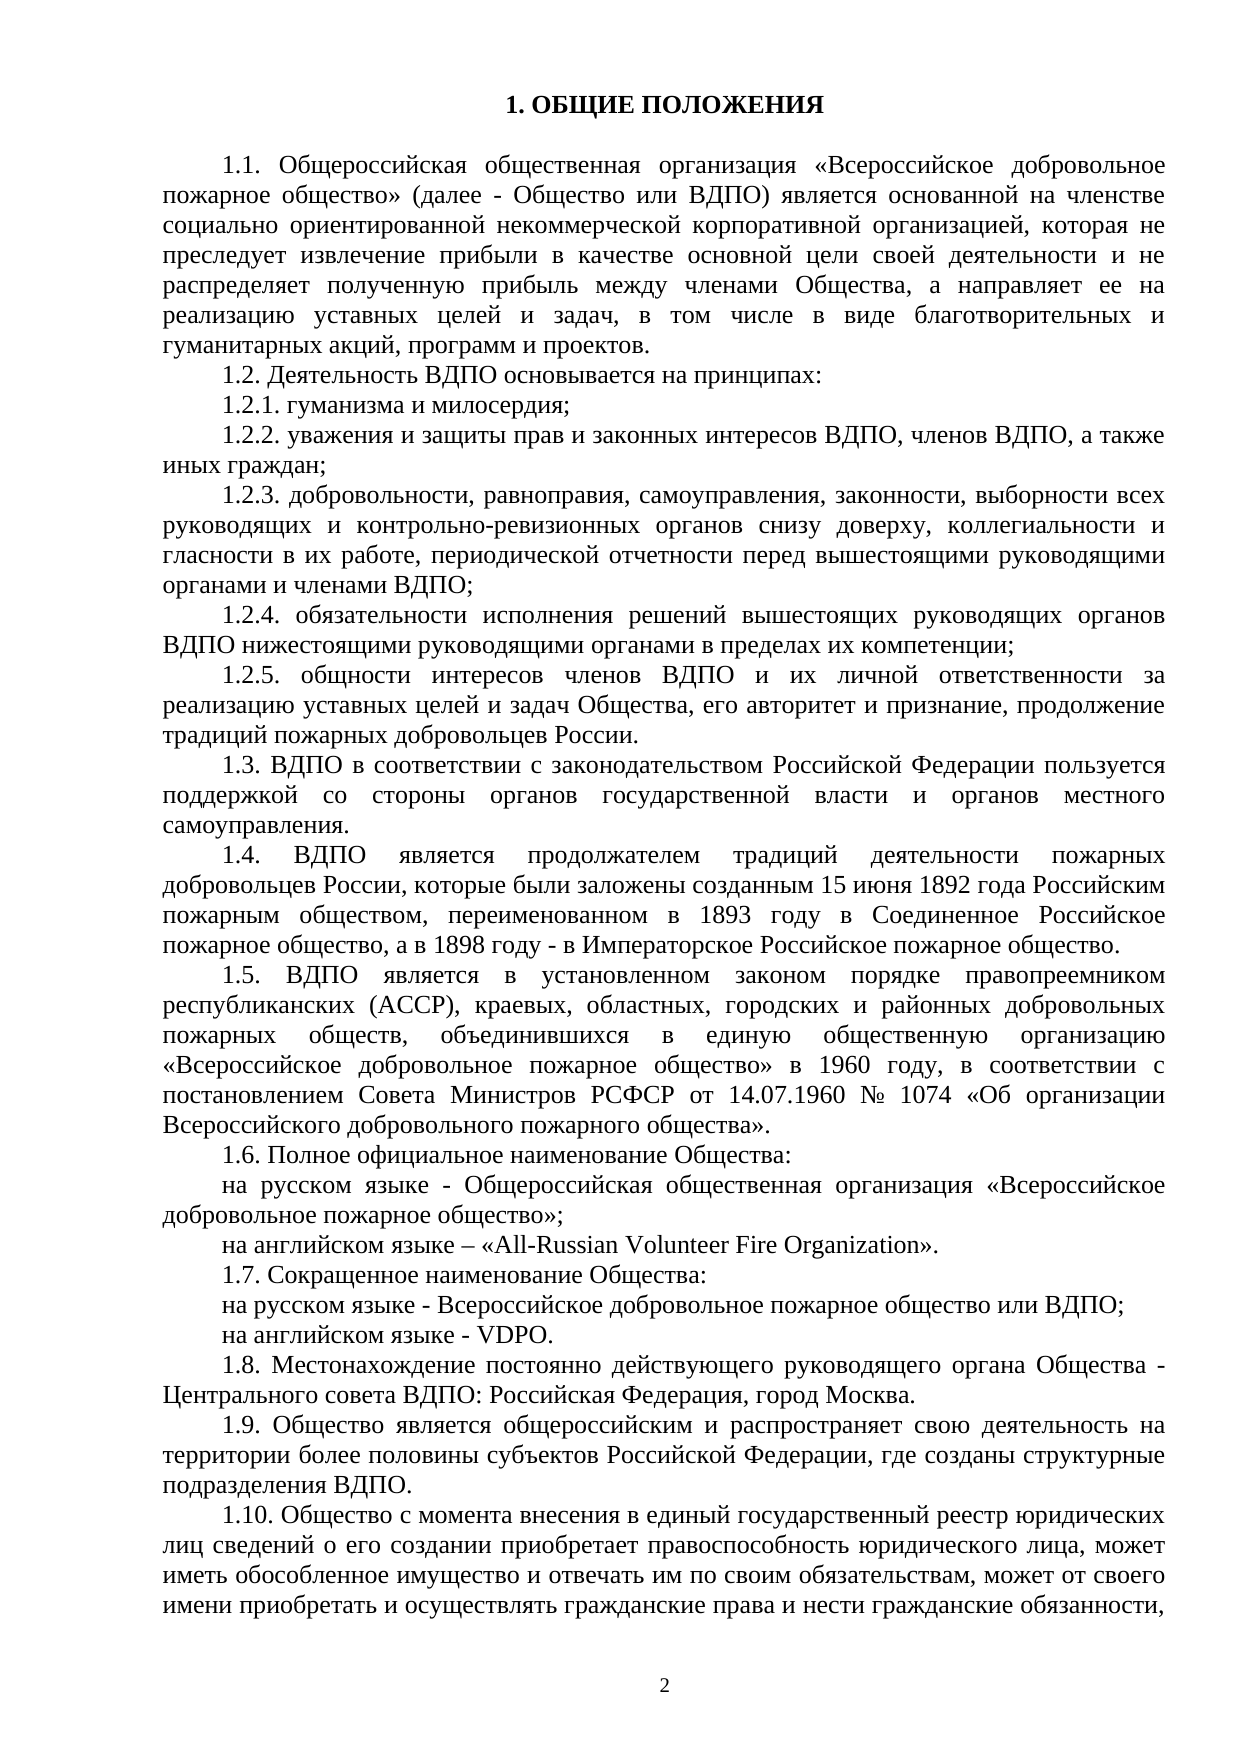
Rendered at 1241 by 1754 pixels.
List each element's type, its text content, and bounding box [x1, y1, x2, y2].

text 1.2.3. добровольности, равноправия, самоуправления, законности, выборности всех руководящих и контрольно-ревизионных органов снизу доверху, коллегиальности и гласности в их работе, периодической отчетности перед вышестоящими руководящими органами и членами ВДПО; [162, 479, 1167, 599]
text 1.6. Полное официальное наименование Общества: [162, 1139, 1167, 1169]
text 1.2.4. обязательности исполнения решений вышестоящих руководящих органов ВДПО нижестоящими руководящими органами в пределах их компетенции; [162, 599, 1167, 659]
text на английском языке - VDPO. [162, 1319, 1167, 1349]
text 1.7. Сокращенное наименование Общества: [162, 1259, 1167, 1289]
text 1.4. ВДПО является продолжателем традиций деятельности пожарных добровольцев России, которые были заложены созданным 15 июня 1892 года Российским пожарным обществом, переименованном в 1893 году в Соединенное Российское пожарное общество, а в 1898 году - в Императорское Российское пожарное общество. [162, 839, 1167, 959]
text 1.1. Общероссийская общественная организация «Всероссийское добровольное пожарное общество» (далее - Общество или ВДПО) является основанной на членстве социально ориентированной некоммерческой корпоративной организацией, которая не преследует извлечение прибыли в качестве основной цели своей деятельности и не распределяет полученную прибыль между членами Общества, а направляет ее на реализацию уставных целей и задач, в том числе в виде благотворительных и гуманитарных акций, программ и проектов. [162, 149, 1167, 359]
text 1.2. Деятельность ВДПО основывается на принципах: [162, 359, 1167, 389]
text 1.2.1. гуманизма и милосердия; [162, 389, 1167, 419]
text 1.8. Местонахождение постоянно действующего руководящего органа Общества - Центрального совета ВДПО: Российская Федерация, город Москва. [162, 1349, 1167, 1409]
text 1.9. Общество является общероссийским и распространяет свою деятельность на территории более половины субъектов Российской Федерации, где созданы структурные подразделения ВДПО. [162, 1409, 1167, 1499]
text на русском языке - Общероссийская общественная организация «Всероссийское добровольное пожарное общество»; [162, 1169, 1167, 1229]
text 1.2.5. общности интересов членов ВДПО и их личной ответственности за реализацию уставных целей и задач Общества, его авторитет и признание, продолжение традиций пожарных добровольцев России. [162, 659, 1167, 749]
text 1.2.2. уважения и защиты прав и законных интересов ВДПО, членов ВДПО, а также иных граждан; [162, 419, 1167, 479]
text на английском языке – «All-Russian Volunteer Fire Organization». [162, 1229, 1167, 1259]
text на русском языке - Всероссийское добровольное пожарное общество или ВДПО; [162, 1289, 1167, 1319]
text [162, 1499, 1167, 1619]
text 1.5. ВДПО является в установленном законом порядке правопреемником республиканских (АССР), краевых, областных, городских и районных добровольных пожарных обществ, объединившихся в единую общественную организацию «Всероссийское добровольное пожарное общество» в 1960 году, в соответствии с постановлением Совета Министров РСФСР от 14.07.1960 № 1074 «Об организации Всероссийского добровольного пожарного общества». [162, 959, 1167, 1139]
text 1. ОБЩИЕ ПОЛОЖЕНИЯ [162, 89, 1167, 119]
text 1.3. ВДПО в соответствии с законодательством Российской Федерации пользуется поддержкой со стороны органов государственной власти и органов местного самоуправления. [162, 749, 1167, 839]
